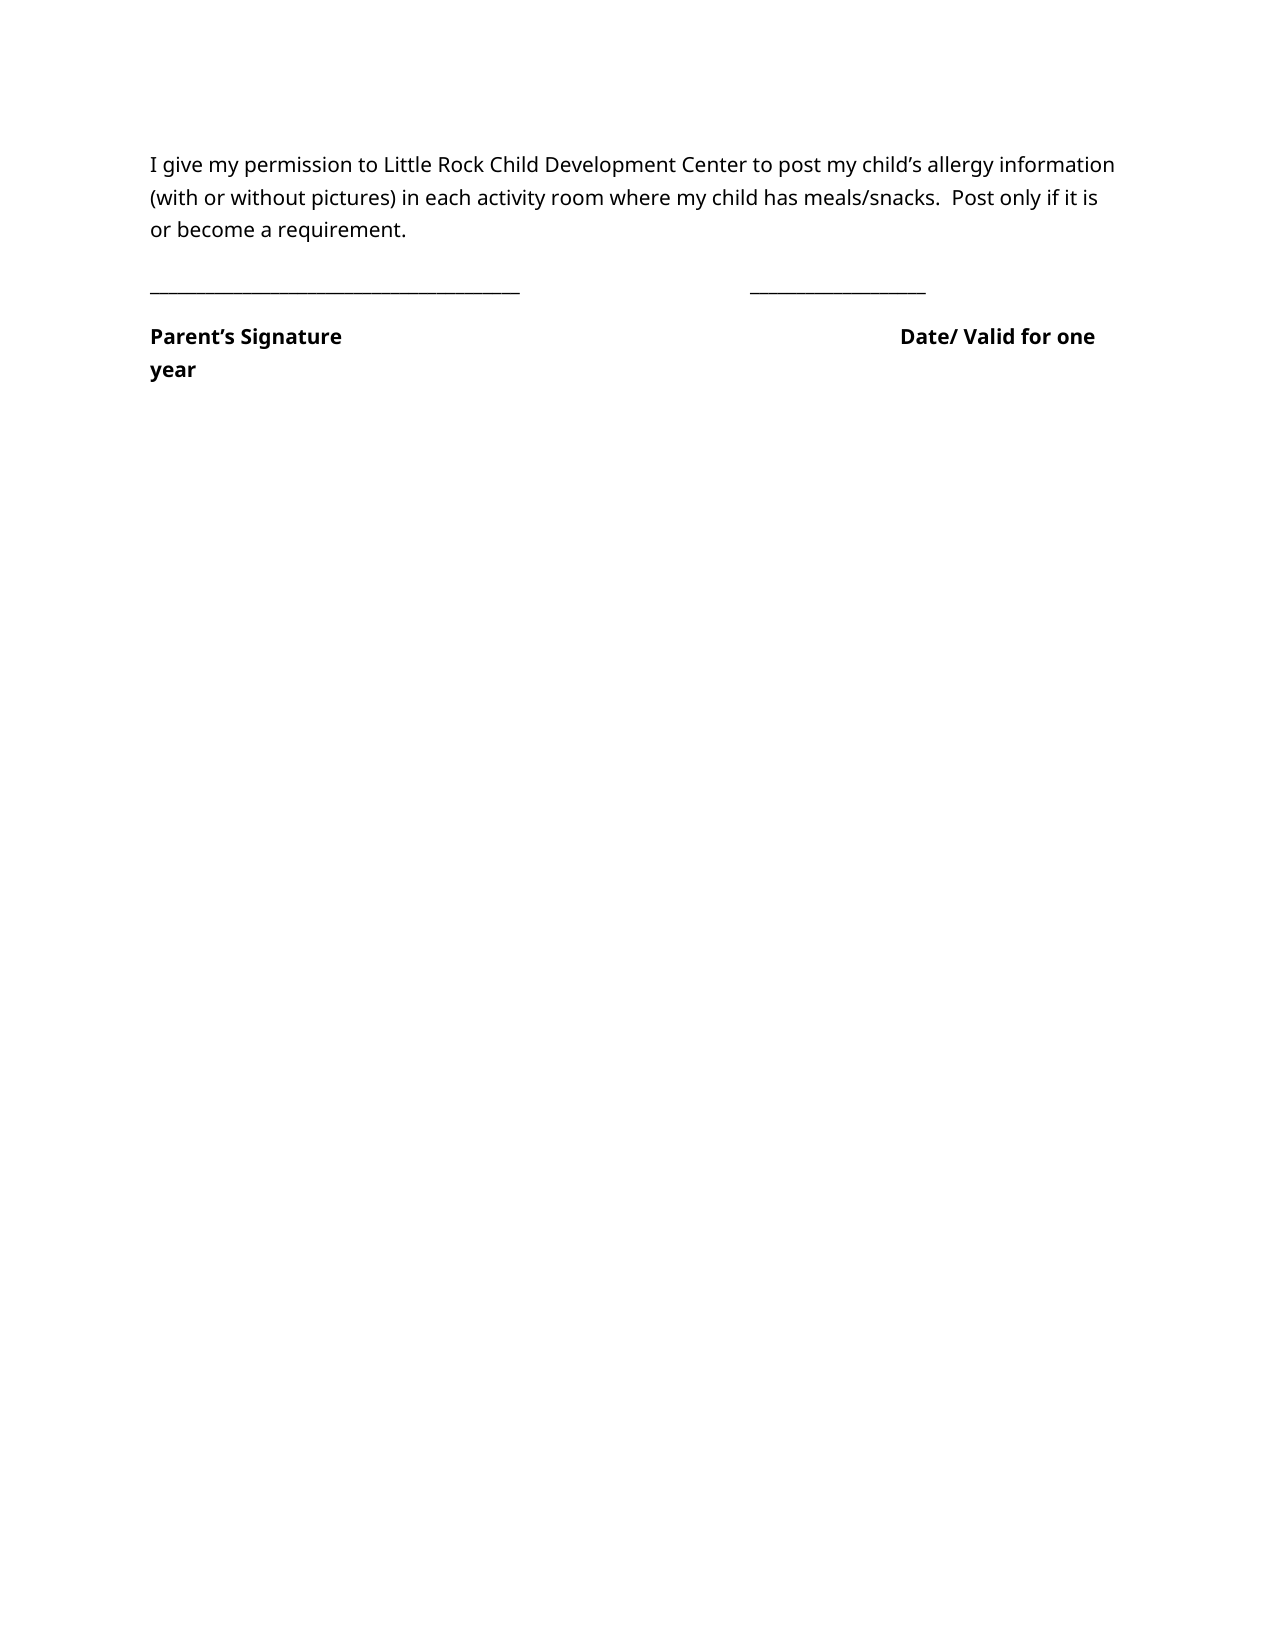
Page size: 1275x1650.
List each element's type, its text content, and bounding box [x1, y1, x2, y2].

text ________________________________________ ___________________ [150, 269, 1125, 297]
text Parent’s Signature Date/ Valid for one year [150, 322, 1125, 383]
text I give my permission to Little Rock Child Development Center to post my child’s allergy information (with or without pictures) in each activity room where my child has meals/snacks. Post only if it is or become a requirement. [150, 150, 1125, 244]
